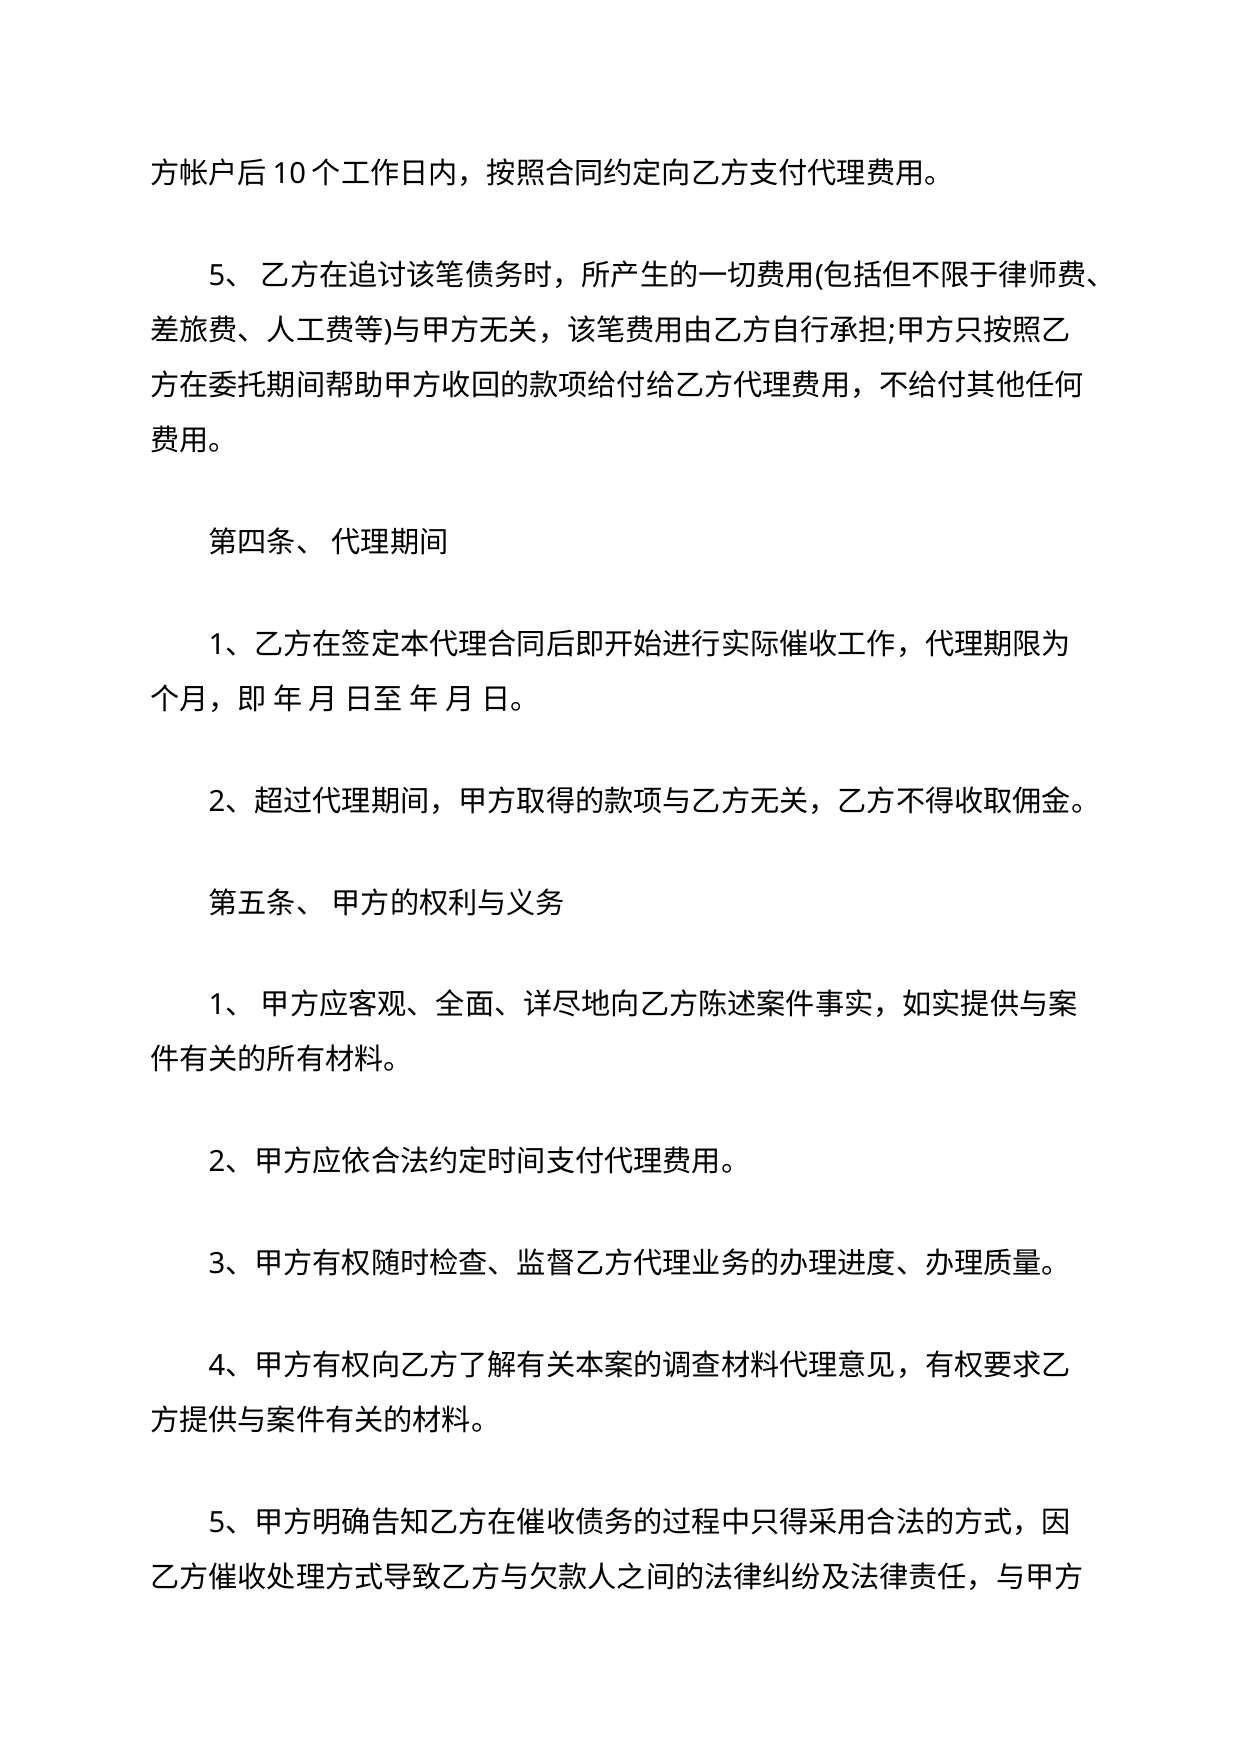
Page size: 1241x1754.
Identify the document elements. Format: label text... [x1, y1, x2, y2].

text 3、甲方有权随时检查、监督乙方代理业务的办理进度、办理质量。 [150, 1240, 1090, 1282]
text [150, 1498, 1090, 1596]
text 2、甲方应依合法约定时间支付代理费用。 [150, 1138, 1090, 1180]
text 第四条、 代理期间 [150, 519, 1090, 561]
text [150, 150, 1090, 192]
text 2、超过代理期间，甲方取得的款项与乙方无关，乙方不得收取佣金。 [150, 777, 1090, 819]
text 5、 乙方在追讨该笔债务时，所产生的一切费用(包括但不限于律师费、差旅费、人工费等)与甲方无关，该笔费用由乙方自行承担;甲方只按照乙方在委托期间帮助甲方收回的款项给付给乙方代理费用，不给付其他任何费用。 [150, 252, 1090, 459]
text 1、乙方在签定本代理合同后即开始进行实际催收工作，代理期限为 个月，即 年 月 日至 年 月 日。 [150, 620, 1090, 718]
text 第五条、 甲方的权利与义务 [150, 879, 1090, 921]
text 4、甲方有权向乙方了解有关本案的调查材料代理意见，有权要求乙方提供与案件有关的材料。 [150, 1342, 1090, 1439]
text 1、 甲方应客观、全面、详尽地向乙方陈述案件事实，如实提供与案件有关的所有材料。 [150, 981, 1090, 1078]
